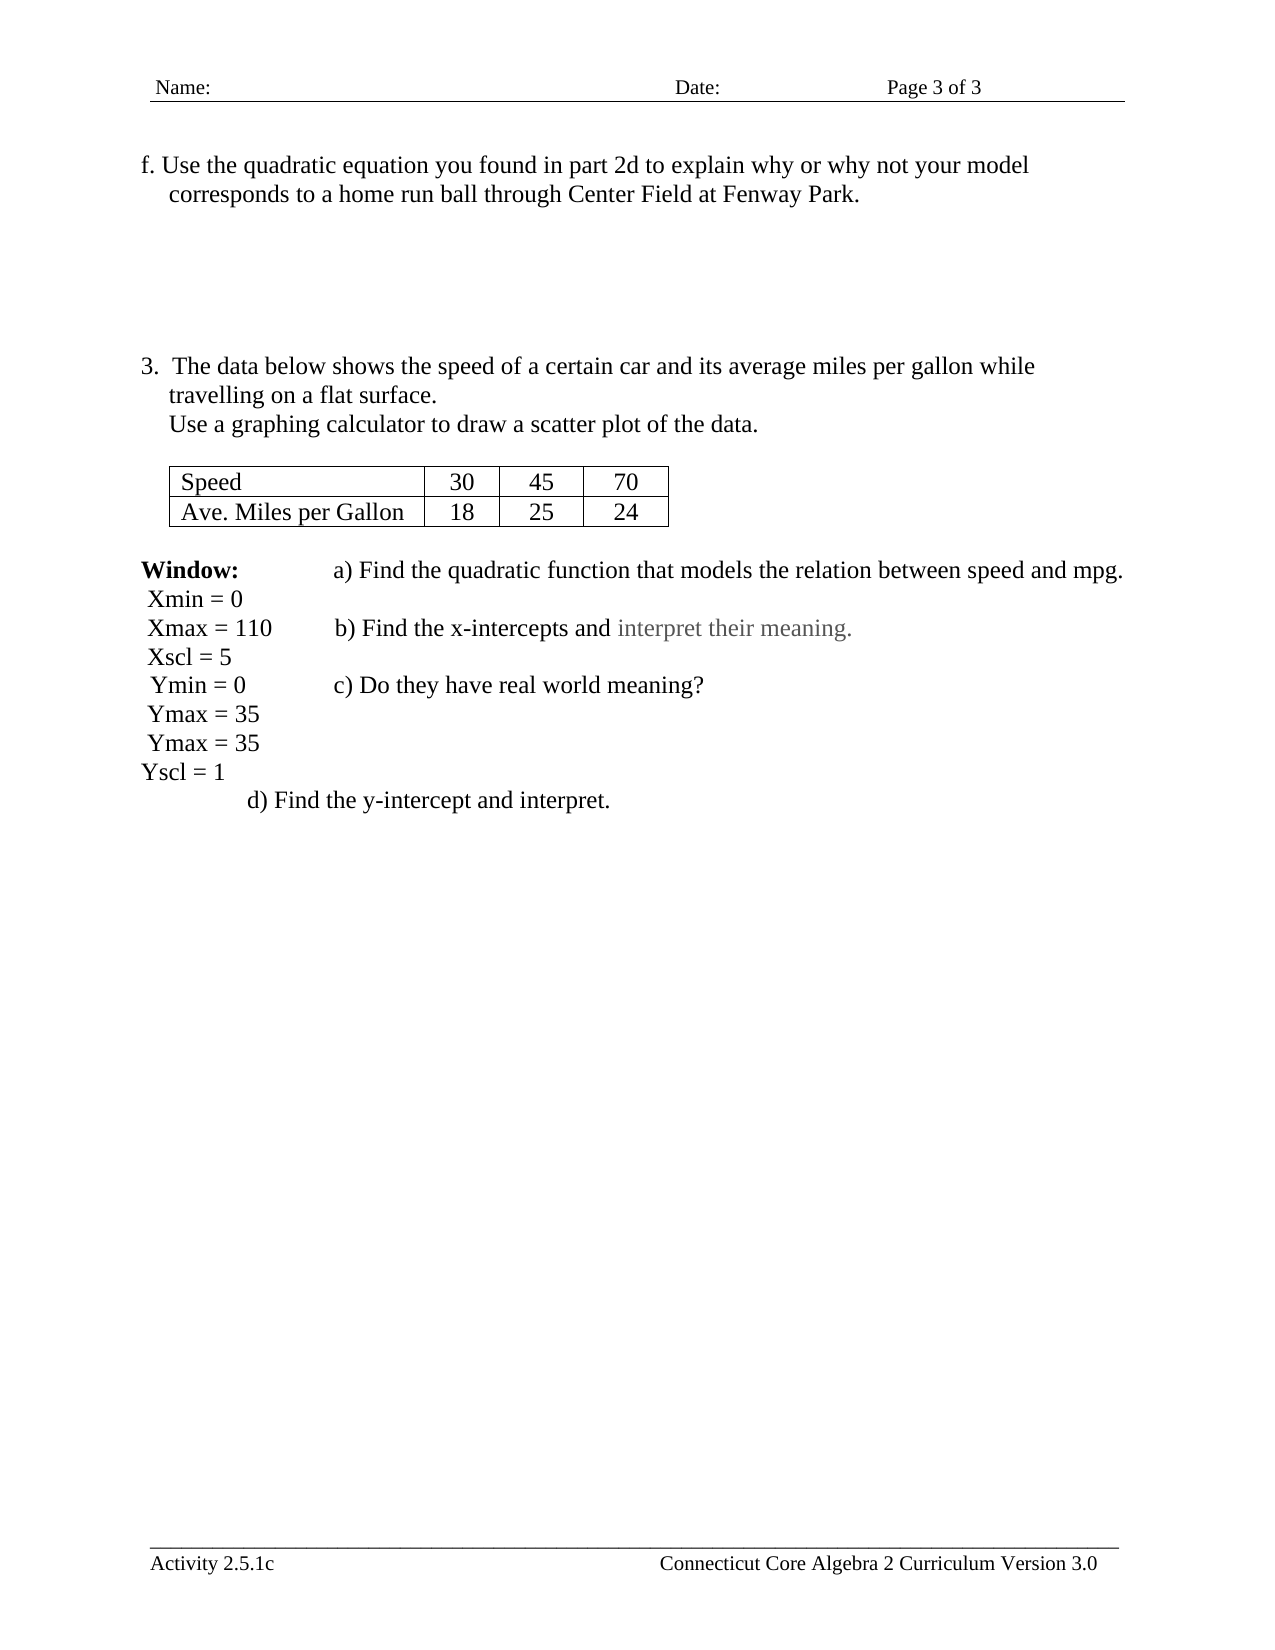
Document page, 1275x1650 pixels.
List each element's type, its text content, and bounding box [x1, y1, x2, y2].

list Ymax = 35 [141, 728, 1125, 757]
list d) Find the y-intercept and interpret. [141, 786, 1125, 814]
list Ymin = 0 c) Do they have real world meaning? [150, 671, 1125, 699]
table_cell 25 [500, 497, 583, 526]
table_header 30 [425, 467, 499, 496]
list 3. The data below shows the speed of a certain car and its average miles per gallon while travelling on a flat surface. [141, 351, 1125, 409]
list Yscl = 1 [141, 757, 1125, 786]
table_header 45 [500, 467, 583, 496]
table_cell Ave. Miles per Gallon [170, 497, 424, 526]
list Use a graphing calculator to draw a scatter plot of the data. [141, 409, 1125, 437]
table_header Speed [170, 467, 424, 496]
list Xmin = 0 [141, 584, 1125, 613]
list Xmax = 110 b) Find the x-intercepts and interpret their meaning. [141, 613, 1125, 642]
table_cell 18 [425, 497, 499, 526]
list Ymax = 35 [141, 699, 1125, 728]
list f. Use the quadratic equation you found in part 2d to explain why or why not your model corresponds to a home run ball through Center Field at Fenway Park. [141, 150, 1125, 207]
list Window: a) Find the quadratic function that models the relation between speed and mpg. [141, 556, 1125, 584]
table_header 70 [584, 467, 668, 496]
list Xscl = 5 [141, 642, 1125, 671]
table_cell 24 [584, 497, 668, 526]
